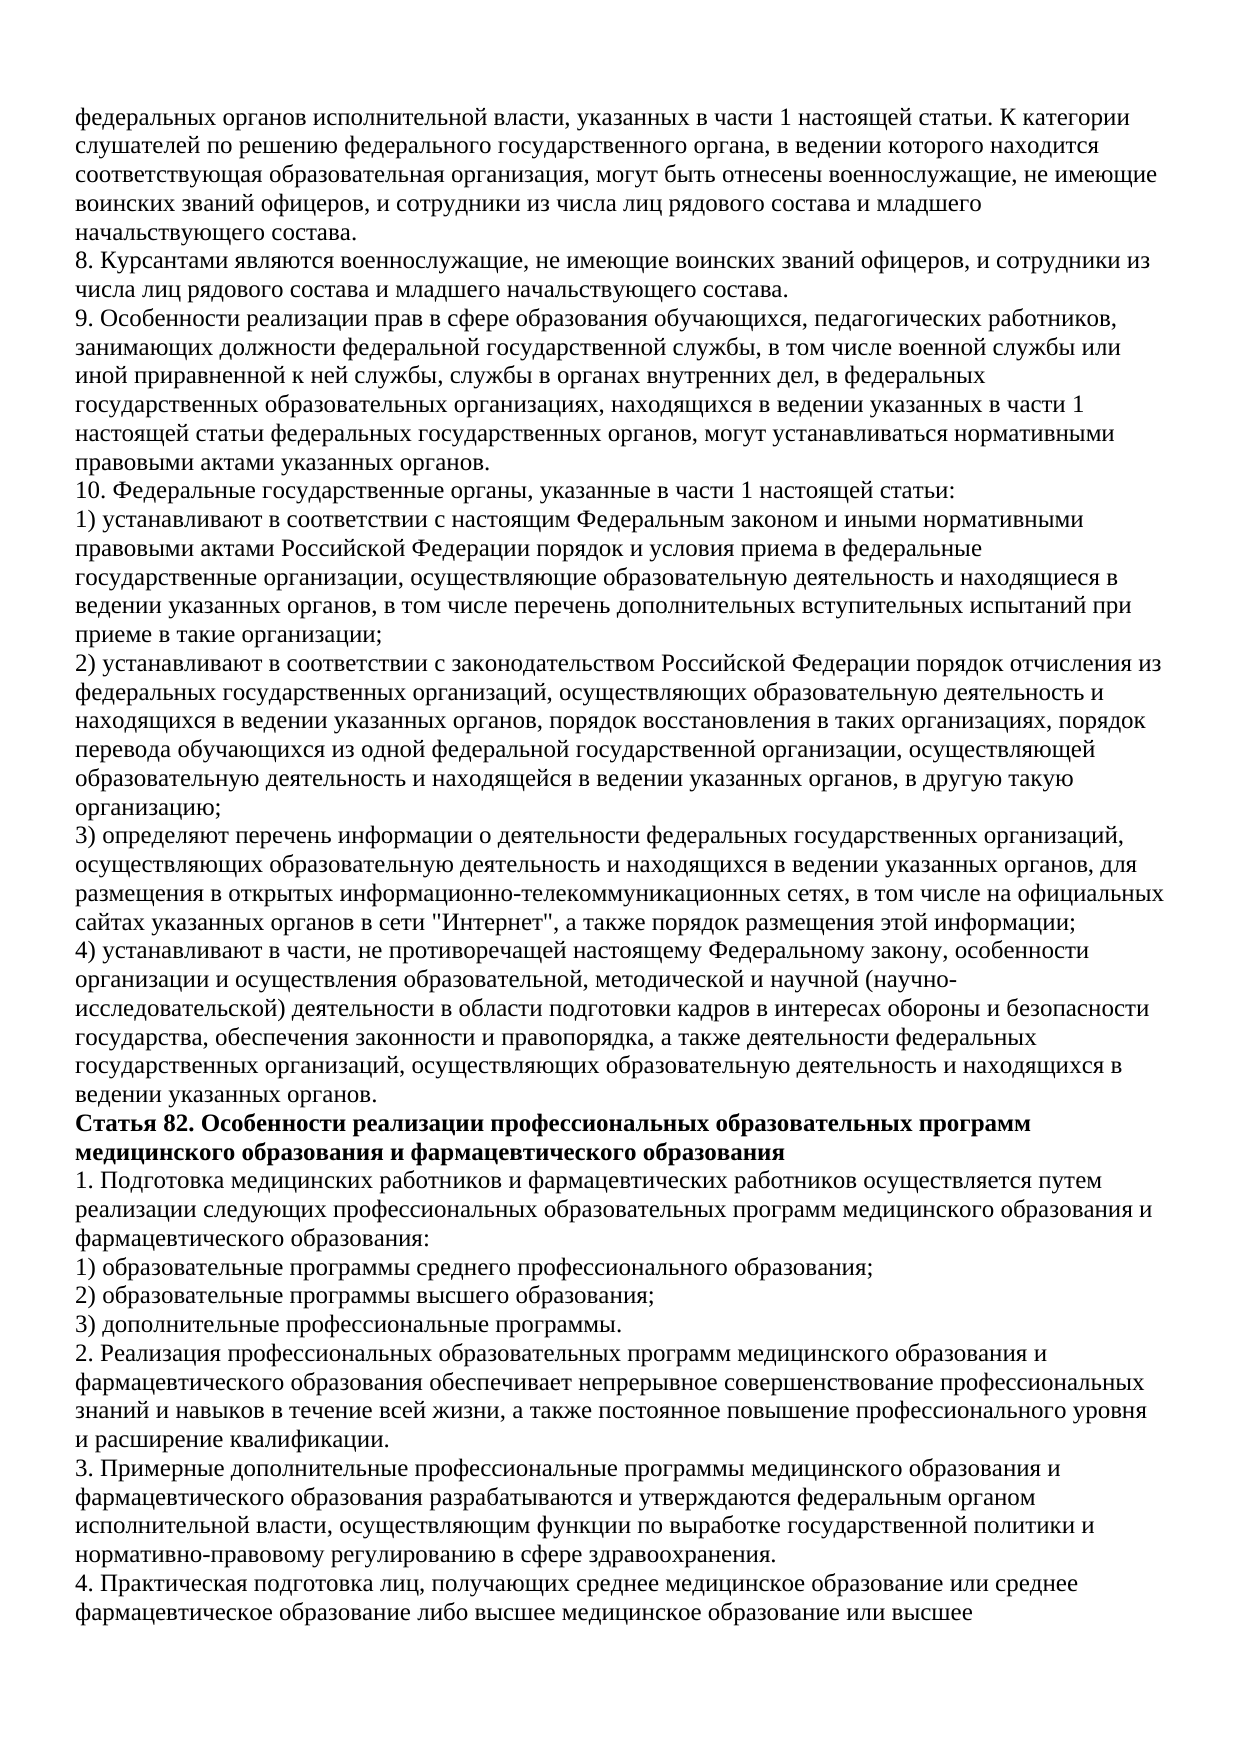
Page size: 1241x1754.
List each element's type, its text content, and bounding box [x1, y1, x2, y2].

text 10. Федеральные государственные органы, указанные в части 1 настоящей статьи: [75, 476, 1165, 504]
text 2) образовательные программы высшего образования; [75, 1281, 1165, 1309]
text Статья 82. Особенности реализации профессиональных образовательных программ медицинского образования и фармацевтического образования [75, 1108, 1165, 1166]
text 1) образовательные программы среднего профессионального образования; [75, 1252, 1165, 1281]
text 2) устанавливают в соответствии с законодательством Российской Федерации порядок отчисления из федеральных государственных организаций, осуществляющих образовательную деятельность и находящихся в ведении указанных органов, порядок восстановления в таких организациях, порядок перевода обучающихся из одной федеральной государственной организации, осуществляющей образовательную деятельность и находящейся в ведении указанных органов, в другую такую организацию; [75, 648, 1165, 821]
text 1) устанавливают в соответствии с настоящим Федеральным законом и иными нормативными правовыми актами Российской Федерации порядок и условия приема в федеральные государственные организации, осуществляющие образовательную деятельность и находящиеся в ведении указанных органов, в том числе перечень дополнительных вступительных испытаний при приеме в такие организации; [75, 504, 1165, 648]
text 2. Реализация профессиональных образовательных программ медицинского образования и фармацевтического образования обеспечивает непрерывное совершенствование профессиональных знаний и навыков в течение всей жизни, а также постоянное повышение профессионального уровня и расширение квалификации. [75, 1338, 1165, 1453]
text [75, 1568, 1165, 1626]
text 1. Подготовка медицинских работников и фармацевтических работников осуществляется путем реализации следующих профессиональных образовательных программ медицинского образования и фармацевтического образования: [75, 1166, 1165, 1252]
text 3. Примерные дополнительные профессиональные программы медицинского образования и фармацевтического образования разрабатываются и утверждаются федеральным органом исполнительной власти, осуществляющим функции по выработке государственной политики и нормативно-правовому регулированию в сфере здравоохранения. [75, 1453, 1165, 1568]
text 4) устанавливают в части, не противоречащей настоящему Федеральному закону, особенности организации и осуществления образовательной, методической и научной (научно-исследовательской) деятельности в области подготовки кадров в интересах обороны и безопасности государства, обеспечения законности и правопорядка, а также деятельности федеральных государственных организаций, осуществляющих образовательную деятельность и находящихся в ведении указанных органов. [75, 936, 1165, 1108]
text 9. Особенности реализации прав в сфере образования обучающихся, педагогических работников, занимающих должности федеральной государственной службы, в том числе военной службы или иной приравненной к ней службы, службы в органах внутренних дел, в федеральных государственных образовательных организациях, находящихся в ведении указанных в части 1 настоящей статьи федеральных государственных органов, могут устанавливаться нормативными правовыми актами указанных органов. [75, 303, 1165, 476]
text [75, 102, 1165, 246]
text 3) дополнительные профессиональные программы. [75, 1309, 1165, 1338]
text 3) определяют перечень информации о деятельности федеральных государственных организаций, осуществляющих образовательную деятельность и находящихся в ведении указанных органов, для размещения в открытых информационно-телекоммуникационных сетях, в том числе на официальных сайтах указанных органов в сети "Интернет", а также порядок размещения этой информации; [75, 821, 1165, 936]
text 8. Курсантами являются военнослужащие, не имеющие воинских званий офицеров, и сотрудники из числа лиц рядового состава и младшего начальствующего состава. [75, 246, 1165, 303]
